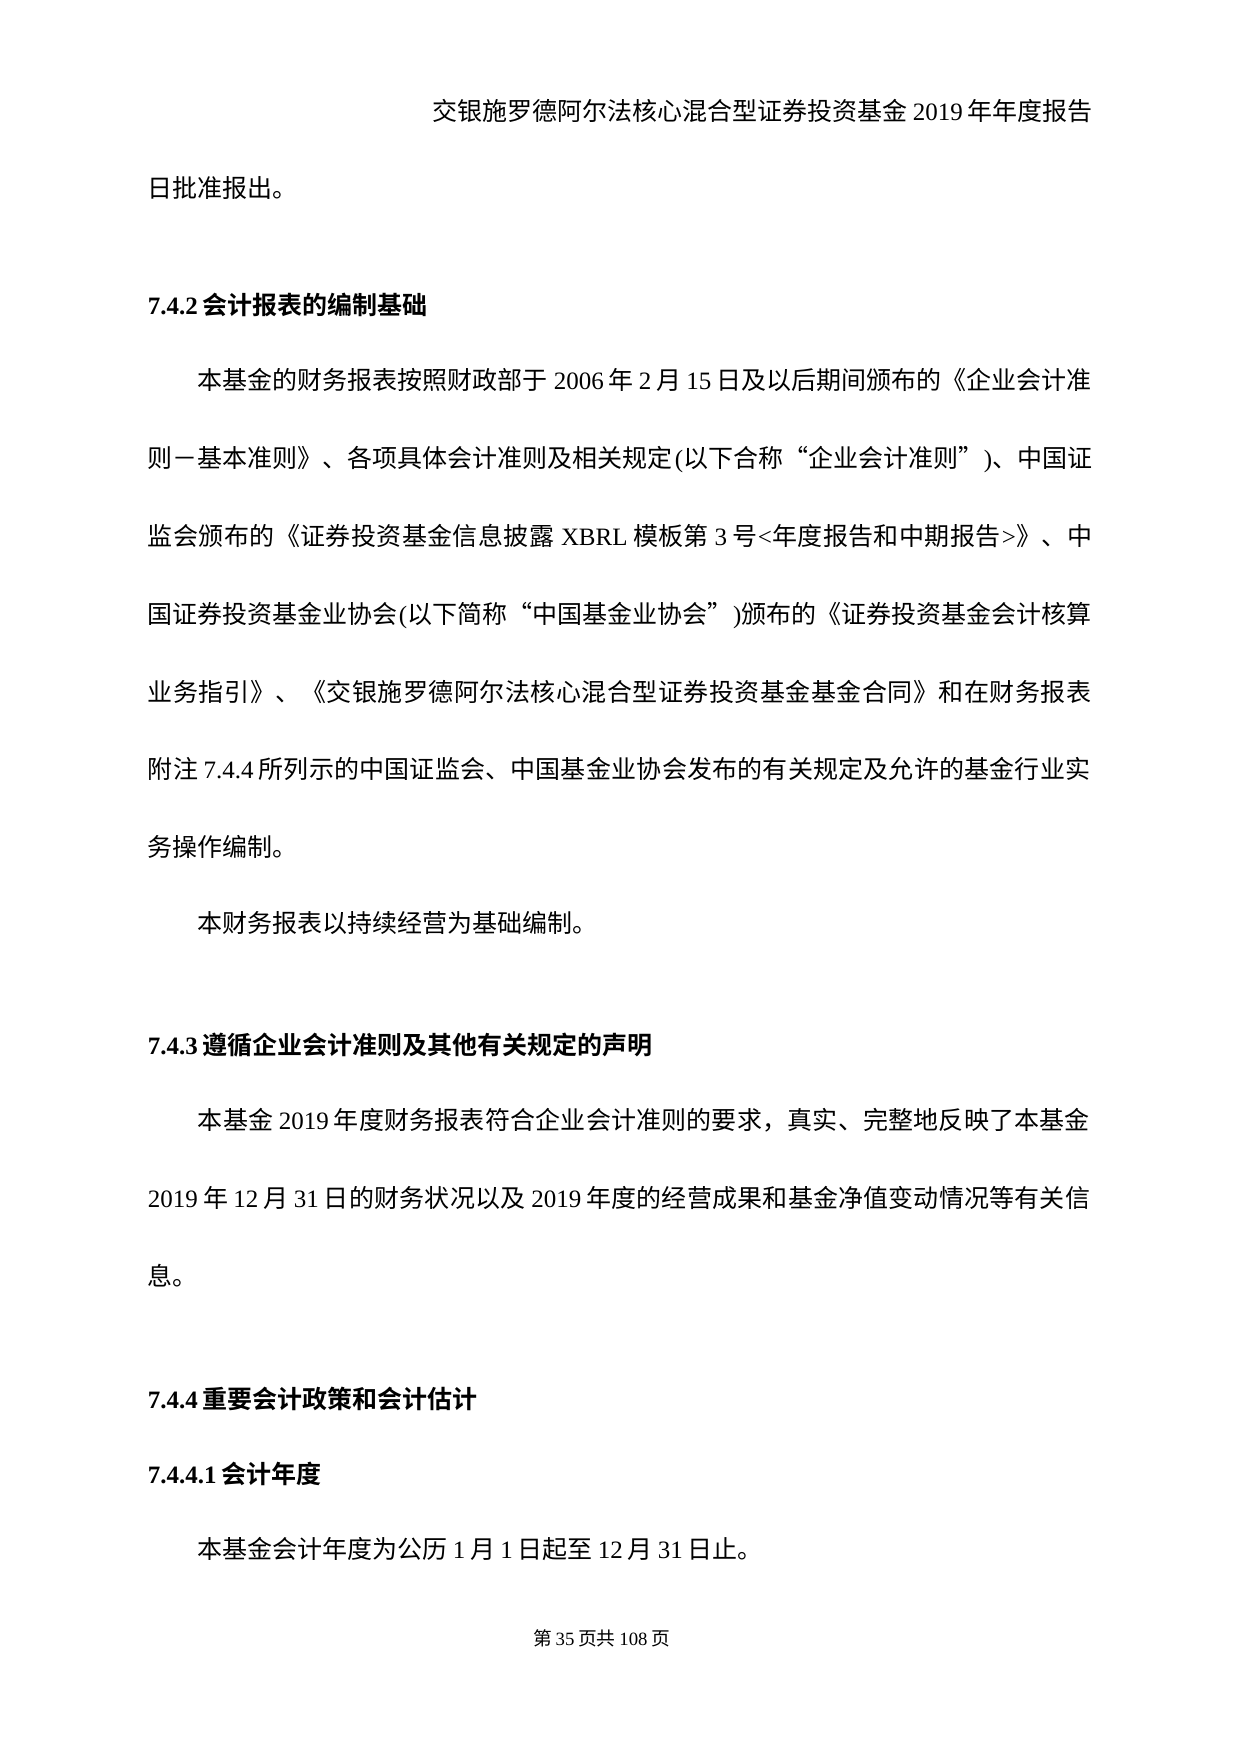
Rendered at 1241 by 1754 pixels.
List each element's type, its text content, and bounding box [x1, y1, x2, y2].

text 7.4.4.1会计年度 [148, 1440, 1092, 1505]
text 本基金2019年度财务报表符合企业会计准则的要求，真实、完整地反映了本基金2019年12月31日的财务状况以及2019年度的经营成果和基金净值变动情况等有关信息。 [148, 1086, 1092, 1307]
text 本基金的财务报表按照财政部于2006年2月15日及以后期间颁布的《企业会计准则－基本准则》、各项具体会计准则及相关规定(以下合称“企业会计准则”)、中国证监会颁布的《证券投资基金信息披露XBRL模板第3号<年度报告和中期报告>》、中国证券投资基金业协会(以下简称“中国基金业协会”)颁布的《证券投资基金会计核算业务指引》、《交银施罗德阿尔法核心混合型证券投资基金基金合同》和在财务报表附注7.4.4所列示的中国证监会、中国基金业协会发布的有关规定及允许的基金行业实务操作编制。 [148, 346, 1092, 878]
text 本财务报表以持续经营为基础编制。 [148, 889, 1092, 954]
text 本基金会计年度为公历1月1日起至12月31日止。 [148, 1515, 1092, 1580]
text 7.4.2会计报表的编制基础 [148, 271, 1092, 336]
text 7.4.3遵循企业会计准则及其他有关规定的声明 [148, 1011, 1092, 1076]
text 7.4.4重要会计政策和会计估计 [148, 1365, 1092, 1430]
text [148, 154, 1092, 219]
